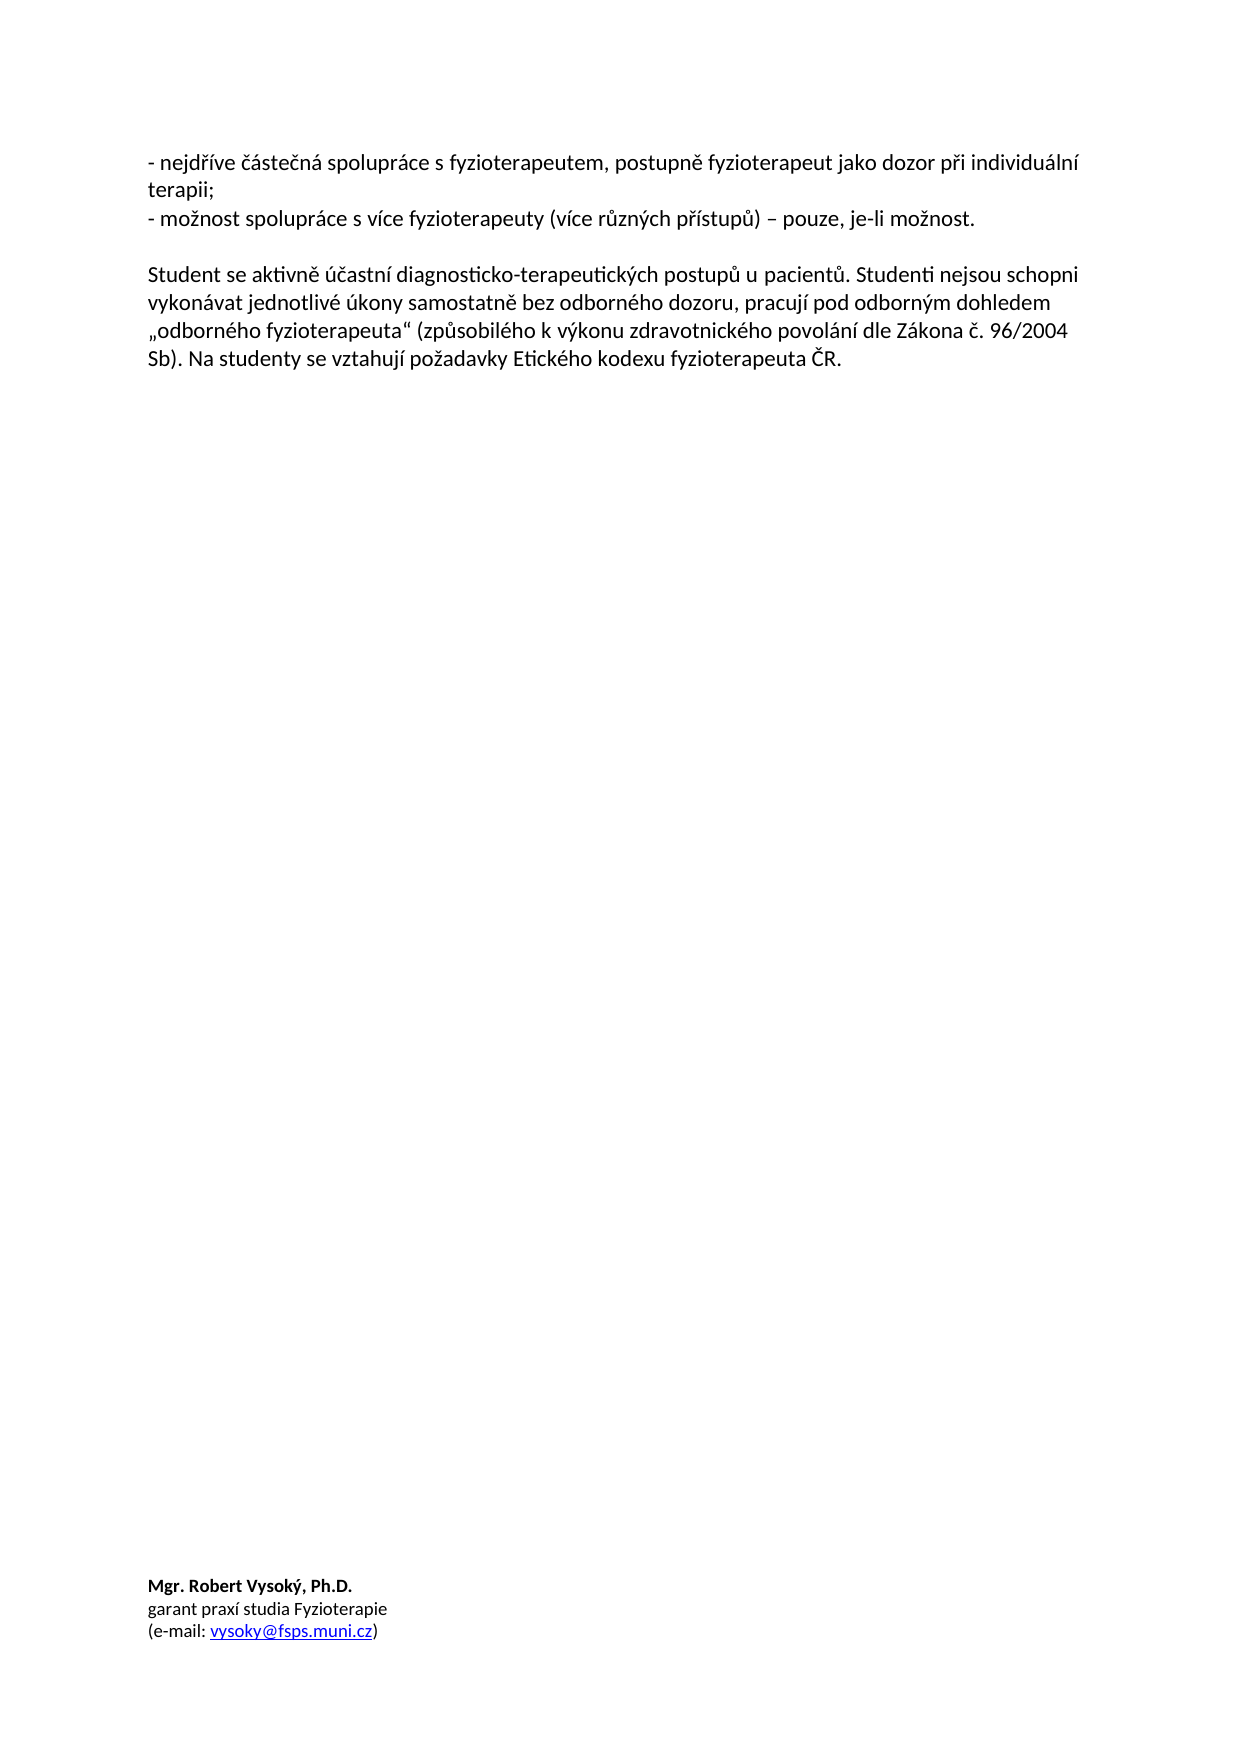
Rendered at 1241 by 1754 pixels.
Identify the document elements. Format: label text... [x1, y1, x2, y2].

text - nejdříve částečná spolupráce s fyzioterapeutem, postupně fyzioterapeut jako dozor při individuální terapii; [148, 148, 1093, 204]
text - možnost spolupráce s více fyzioterapeuty (více různých přístupů) – pouze, je-li možnost. [148, 204, 1093, 232]
text Student se aktivně účastní diagnosticko-terapeutických postupů u pacientů. Studenti nejsou schopni vykonávat jednotlivé úkony samostatně bez odborného dozoru, pracují pod odborným dohledem „odborného fyzioterapeuta“ (způsobilého k výkonu zdravotnického povolání dle Zákona č. 96/2004 Sb). Na studenty se vztahují požadavky Etického kodexu fyzioterapeuta ČR. [148, 260, 1093, 372]
